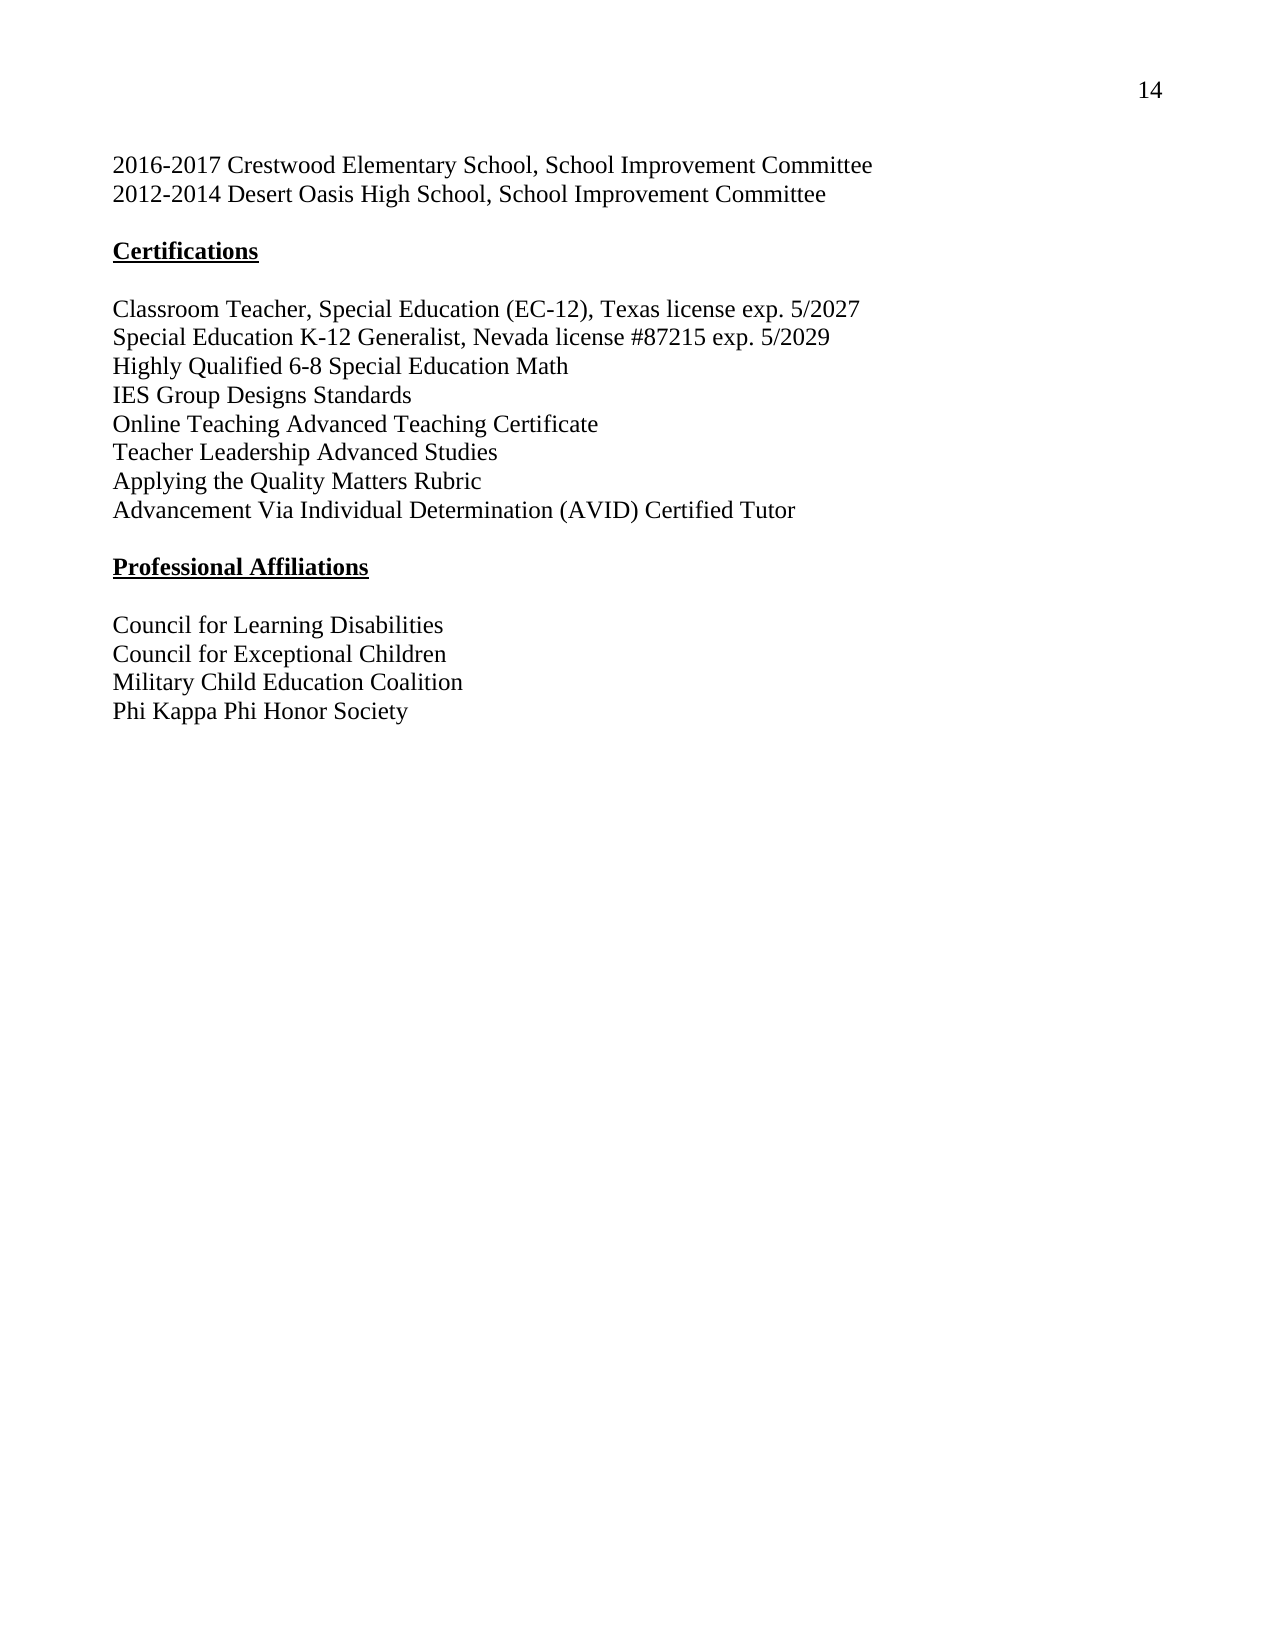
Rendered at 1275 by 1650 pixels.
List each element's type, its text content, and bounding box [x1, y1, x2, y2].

text 2016-2017 Crestwood Elementary School, School Improvement Committee [112, 150, 1162, 179]
text Military Child Education Coalition [112, 667, 1162, 696]
text IES Group Designs Standards [28, 380, 1162, 409]
text Special Education K-12 Generalist, Nevada license #87215 exp. 5/2029 [112, 322, 1162, 351]
text Advancement Via Individual Determination (AVID) Certified Tutor [112, 495, 1162, 524]
text Council for Learning Disabilities [112, 610, 1162, 639]
text 2012-2014 Desert Oasis High School, School Improvement Committee [112, 179, 1162, 207]
text Professional Affiliations [112, 552, 1162, 581]
text Teacher Leadership Advanced Studies [28, 437, 1162, 466]
text Applying the Quality Matters Rubric [28, 466, 1162, 495]
text Online Teaching Advanced Teaching Certificate [28, 409, 1162, 437]
text Council for Exceptional Children [112, 639, 1162, 667]
text Highly Qualified 6-8 Special Education Math [112, 351, 1162, 380]
text Phi Kappa Phi Honor Society [112, 696, 1162, 725]
text Certifications [112, 236, 1162, 265]
text Classroom Teacher, Special Education (EC-12), Texas license exp. 5/2027 [112, 294, 1162, 322]
